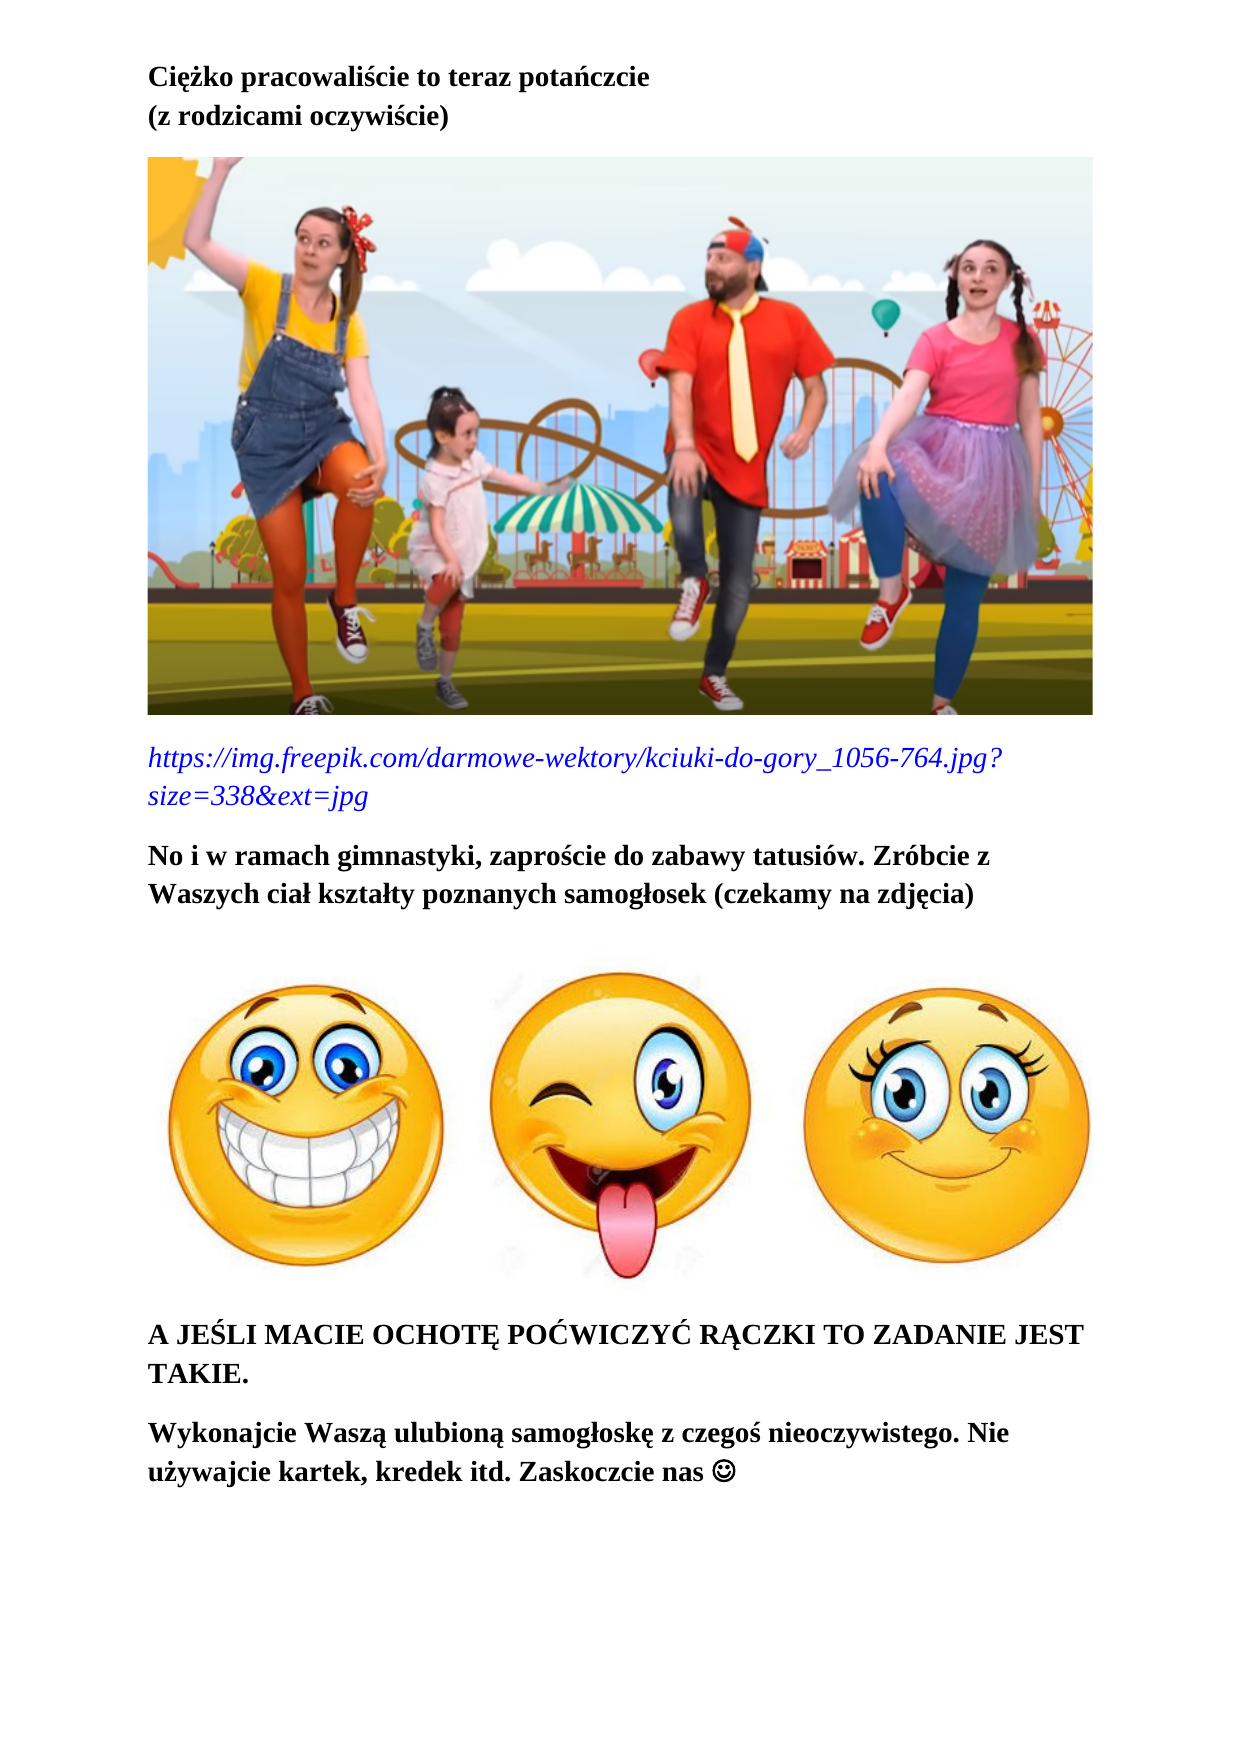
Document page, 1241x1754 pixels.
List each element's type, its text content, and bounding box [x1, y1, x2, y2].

text Ciężko pracowaliście to teraz potańczcie [148, 59, 1093, 93]
text https://img.freepik.com/darmowe-wektory/kciuki-do-gory_1056-764.jpg?size=338&ext=jpg [148, 740, 1093, 812]
picture [147, 935, 1093, 1293]
text Wykonajcie Waszą ulubioną samogłoskę z czegoś nieoczywistego. Nie używajcie kartek, kredek itd. Zaskoczcie nas [148, 1415, 1093, 1488]
text (z rodzicami oczywiście) [148, 98, 1093, 131]
text A JEŚLI MACIE OCHOTĘ POĆWICZYĆ RĄCZKI TO ZADANIE JEST TAKIE. [148, 1317, 1093, 1389]
text No i w ramach gimnastyki, zaproście do zabawy tatusiów. Zróbcie z Waszych ciał kształty poznanych samogłosek (czekamy na zdjęcia) [148, 838, 1093, 910]
picture [147, 157, 1093, 715]
